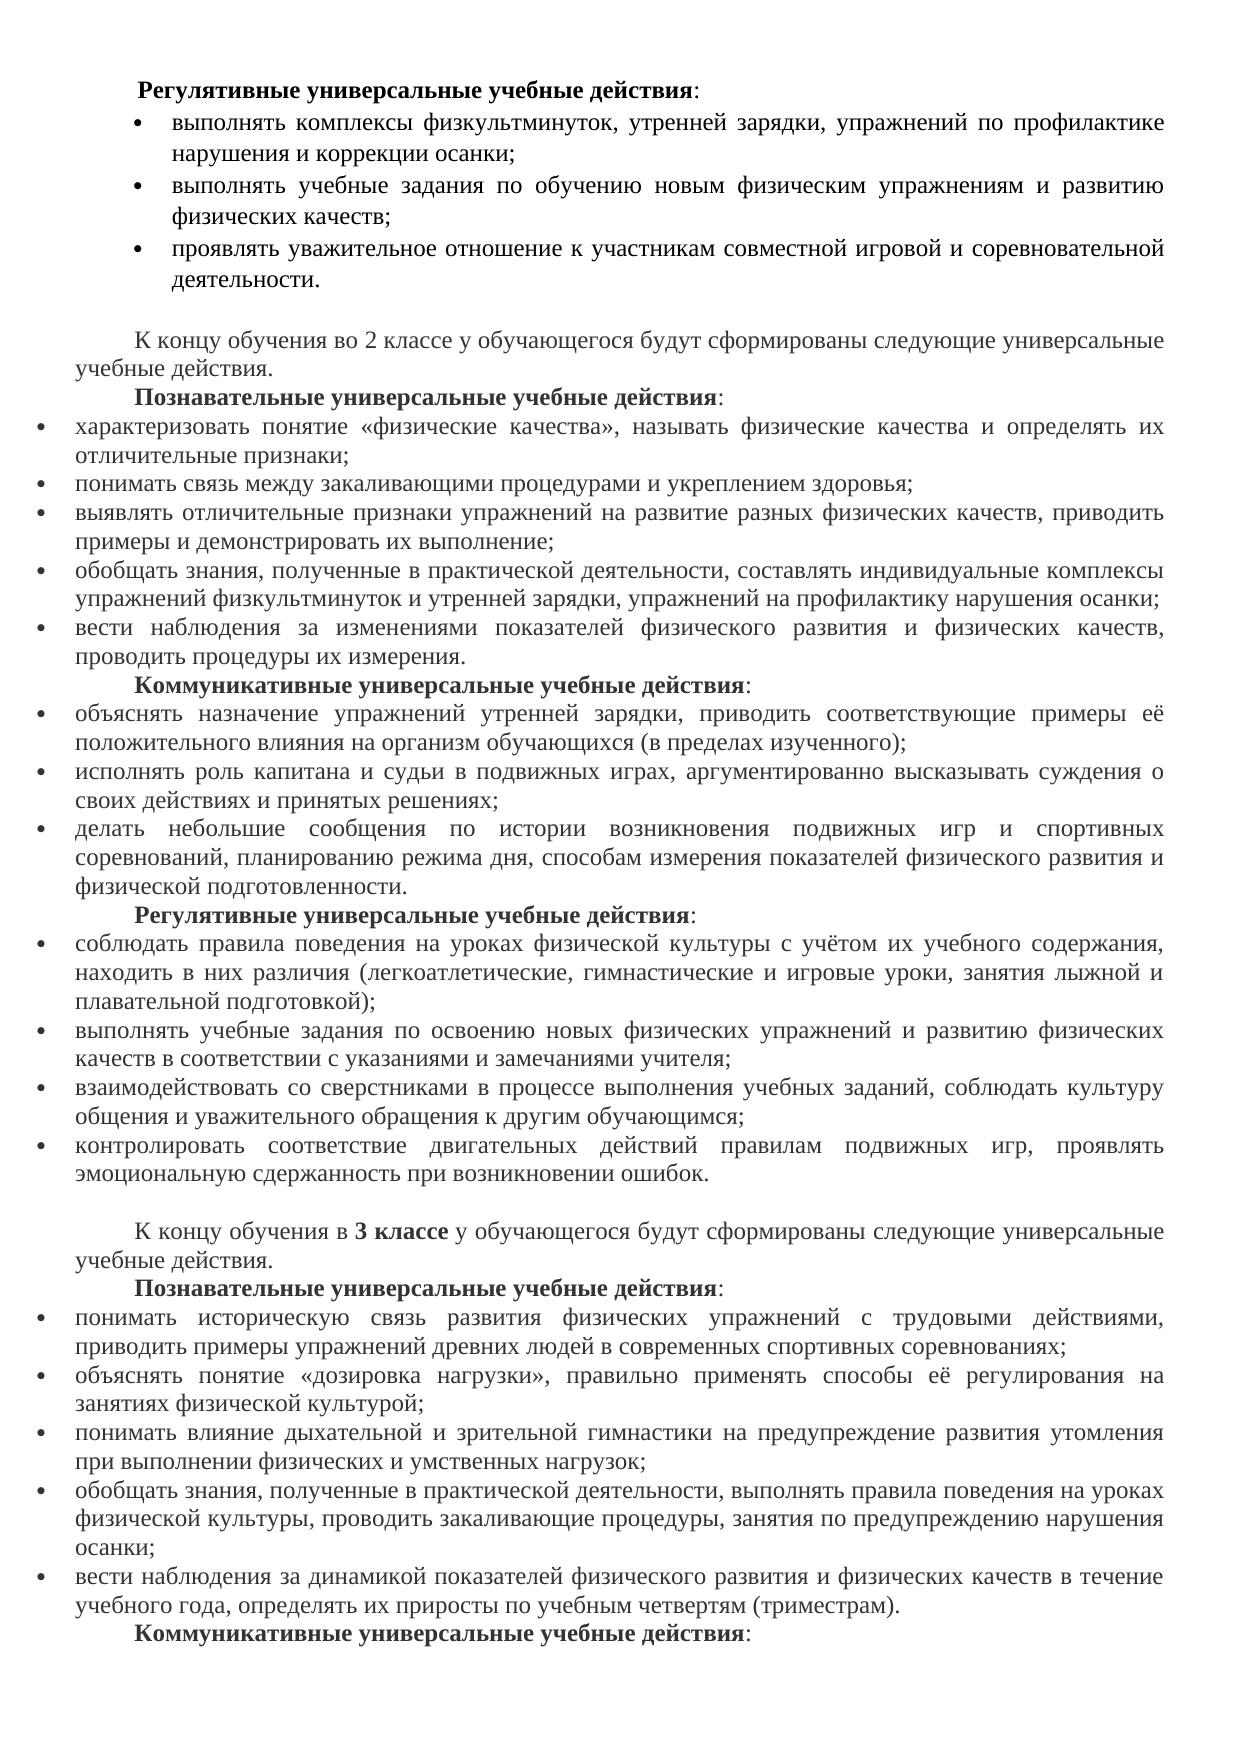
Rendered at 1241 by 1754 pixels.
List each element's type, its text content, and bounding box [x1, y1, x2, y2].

text Коммуникативные универсальные учебные действия: [75, 1618, 1165, 1647]
list выявлять отличительные признаки упражнений на развитие разных физических качеств, приводить примеры и демонстрировать их выполнение; [37, 497, 1165, 555]
list контролировать соответствие двигательных действий правилам подвижных игр, проявлять эмоциональную сдержанность при возникновении ошибок. [37, 1130, 1165, 1187]
text Коммуникативные универсальные учебные действия: [75, 670, 1165, 698]
list выполнять учебные задания по обучению новым физическим упражнениям и развитию физических качеств; [134, 170, 1165, 230]
text К концу обучения в 3 классе у обучающегося будут сформированы следующие универсальные учебные действия. [75, 1216, 1165, 1273]
list вести наблюдения за динамикой показателей физического развития и физических качеств в течение учебного года, определять их приросты по учебным четвертям (триместрам). [37, 1561, 1165, 1618]
list объяснять назначение упражнений утренней зарядки, приводить соответствующие примеры её положительного влияния на организм обучающихся (в пределах изученного); [37, 698, 1165, 756]
list выполнять комплексы физкультминуток, утренней зарядки, упражнений по профилактике нарушения и коррекции осанки; [134, 107, 1165, 167]
list объяснять понятие «дозировка нагрузки», правильно применять способы её регулирования на занятиях физической культурой; [37, 1360, 1165, 1417]
text Познавательные универсальные учебные действия: [75, 1273, 1165, 1302]
text Регулятивные универсальные учебные действия: [75, 900, 1165, 928]
list понимать влияние дыхательной и зрительной гимнастики на предупреждение развития утомления при выполнении физических и умственных нагрузок; [37, 1417, 1165, 1475]
list понимать историческую связь развития физических упражнений с трудовыми действиями, приводить примеры упражнений древних людей в современных спортивных соревнованиях; [37, 1302, 1165, 1360]
list вести наблюдения за изменениями показателей физического развития и физических качеств, проводить процедуры их измерения. [37, 612, 1165, 670]
list обобщать знания, полученные в практической деятельности, выполнять правила поведения на уроках физической культуры, проводить закаливающие процедуры, занятия по предупреждению нарушения осанки; [37, 1475, 1165, 1561]
text Регулятивные универсальные учебные действия: [75, 75, 1165, 104]
list обобщать знания, полученные в практической деятельности, составлять индивидуальные комплексы упражнений физкультминуток и утренней зарядки, упражнений на профилактику нарушения осанки; [37, 555, 1165, 612]
list понимать связь между закаливающими процедурами и укреплением здоровья; [37, 468, 1165, 497]
list характеризовать понятие «физические качества», называть физические качества и определять их отличительные признаки; [37, 411, 1165, 468]
list взаимодействовать со сверстниками в процессе выполнения учебных заданий, соблюдать культуру общения и уважительного обращения к другим обучающимся; [37, 1072, 1165, 1130]
list исполнять роль капитана и судьи в подвижных играх, аргументированно высказывать суждения о своих действиях и принятых решениях; [37, 756, 1165, 813]
text К концу обучения во 2 классе у обучающегося будут сформированы следующие универсальные учебные действия. [75, 325, 1165, 382]
list выполнять учебные задания по освоению новых физических упражнений и развитию физических качеств в соответствии с указаниями и замечаниями учителя; [37, 1015, 1165, 1072]
text Познавательные универсальные учебные действия: [75, 382, 1165, 411]
list проявлять уважительное отношение к участникам совместной игровой и соревновательной деятельности. [134, 233, 1165, 293]
list соблюдать правила поведения на уроках физической культуры с учётом их учебного содержания, находить в них различия (легкоатлетические, гимнастические и игровые уроки, занятия лыжной и плавательной подготовкой); [37, 928, 1165, 1015]
list делать небольшие сообщения по истории возникновения подвижных игр и спортивных соревнований, планированию режима дня, способам измерения показателей физического развития и физической подготовленности. [37, 813, 1165, 900]
